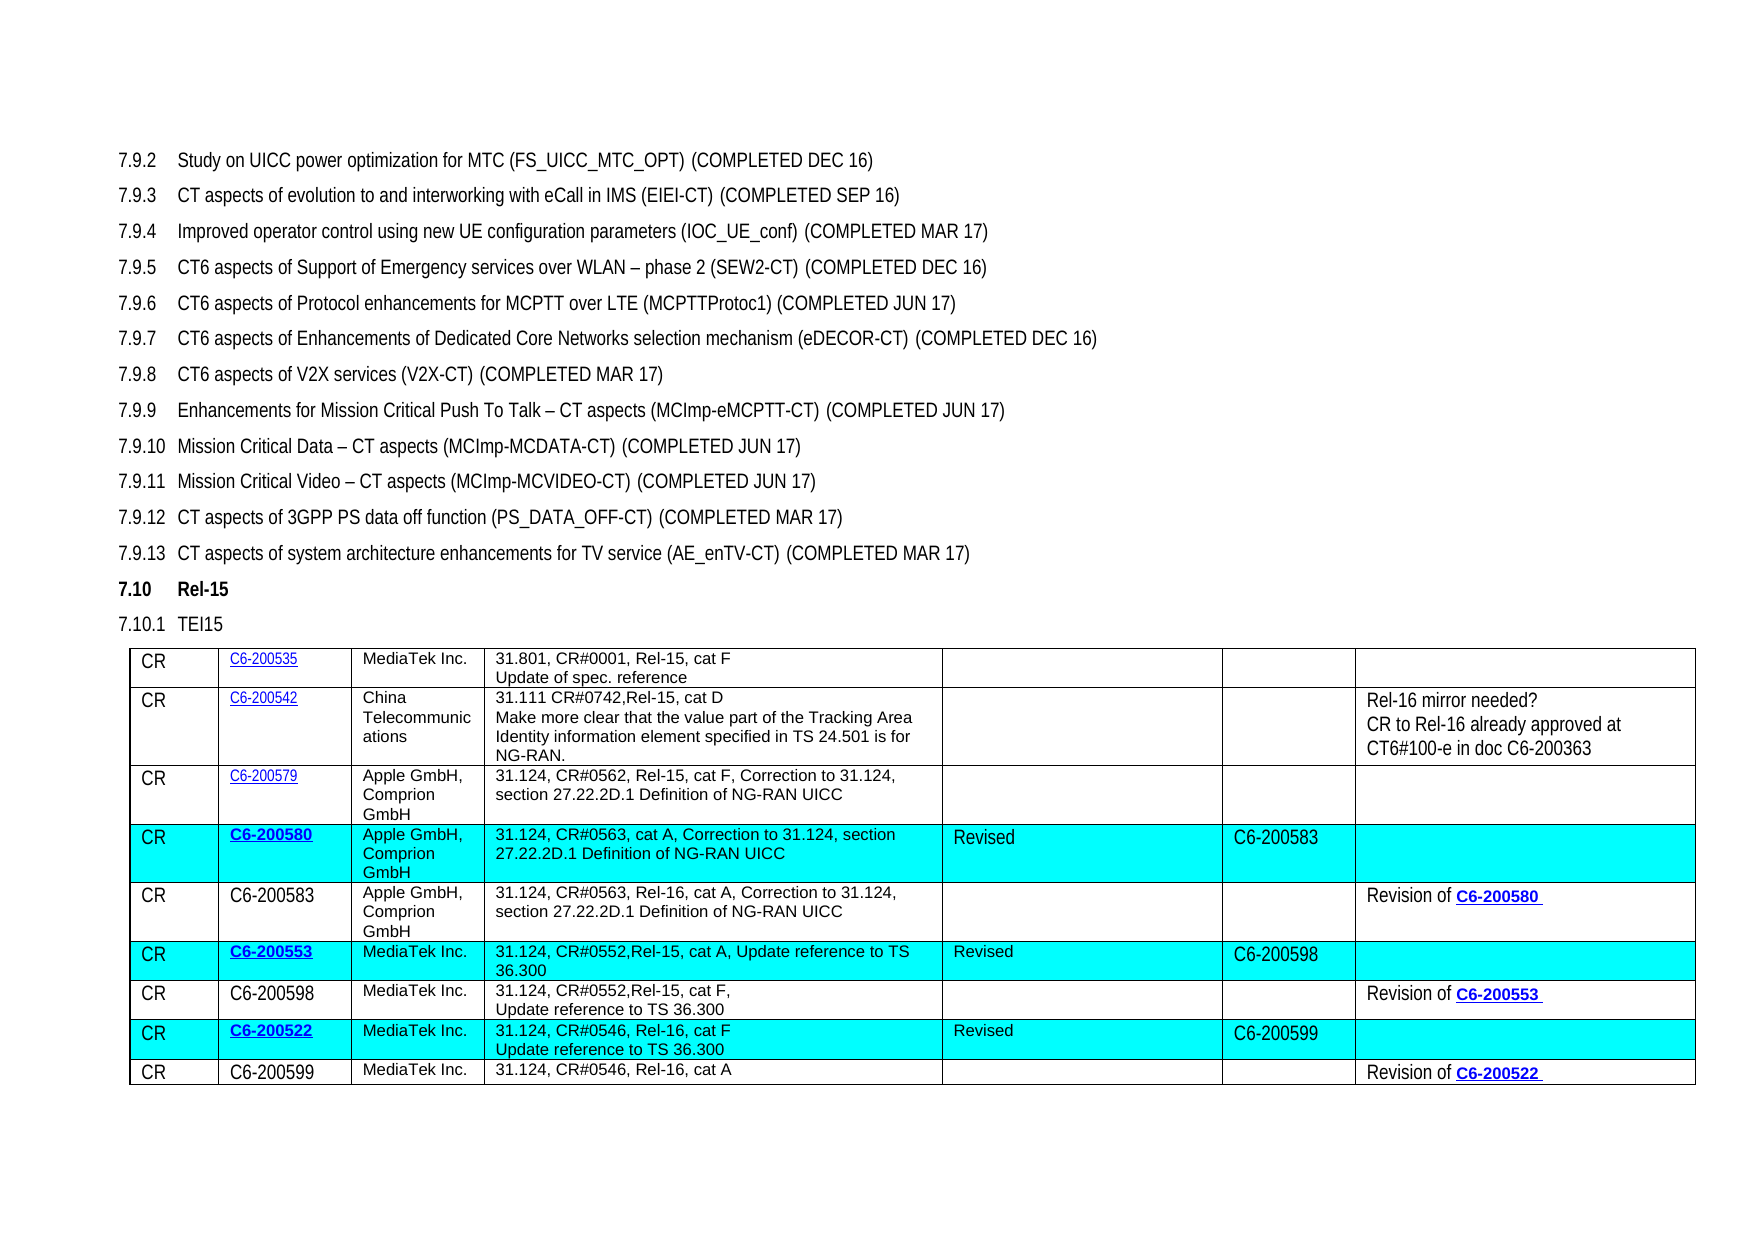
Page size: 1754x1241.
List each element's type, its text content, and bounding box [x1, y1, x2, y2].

table_cell [943, 883, 1222, 941]
table_cell CR [131, 1060, 218, 1084]
table_cell 31.124, CR#0552,Rel-15, cat F, Update reference to TS 36.300 [485, 981, 942, 1019]
table_cell [943, 688, 1222, 765]
table_cell Revised [943, 825, 1222, 882]
table_cell 31.124, CR#0562, Rel-15, cat F, Correction to 31.124, section 27.22.2D.1 Definition of NG-RAN UICC [485, 766, 942, 823]
subtitle Mission Critical Data – CT aspects (MCImp-MCDATA-CT) (COMPLETED JUN 17) [118, 433, 1636, 457]
subtitle Rel-15 [118, 576, 1636, 600]
table_cell Apple GmbH, Comprion GmbH [352, 883, 484, 941]
table_cell [1223, 1060, 1355, 1084]
table_cell CR [131, 883, 218, 941]
table_cell CR [131, 825, 218, 882]
table_cell C6-200598 [219, 981, 351, 1019]
table_cell [1356, 942, 1695, 980]
subtitle CT6 aspects of Protocol enhancements for MCPTT over LTE (MCPTTProtoc1) (COMPLETED JUN 17) [118, 291, 1636, 314]
table_cell [943, 766, 1222, 823]
table_cell C6-200599 [219, 1060, 351, 1084]
table_cell C6-200542 [219, 688, 351, 765]
subtitle CT aspects of 3GPP PS data off function (PS_DATA_OFF-CT) (COMPLETED MAR 17) [118, 505, 1636, 529]
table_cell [485, 1060, 942, 1084]
table_header 31.801, CR#0001, Rel-15, cat F Update of spec. reference [485, 649, 942, 687]
table_cell 31.124, CR#0552,Rel-15, cat A, Update reference to TS 36.300 [485, 942, 942, 980]
table_header [943, 649, 1222, 687]
subtitle CT6 aspects of Support of Emergency services over WLAN – phase 2 (SEW2-CT) (COMPLETED DEC 16) [118, 255, 1636, 279]
table_header [1356, 649, 1695, 687]
table_cell Rel-16 mirror needed? CR to Rel-16 already approved at CT6#100-e in doc C6-200363 [1356, 688, 1695, 765]
table_cell [1356, 766, 1695, 823]
subtitle Improved operator control using new UE configuration parameters (IOC_UE_conf) (COMPLETED MAR 17) [118, 219, 1636, 243]
subtitle CT6 aspects of V2X services (V2X-CT) (COMPLETED MAR 17) [118, 362, 1636, 386]
table_cell [1223, 981, 1355, 1019]
table_cell MediaTek Inc. [352, 1060, 484, 1084]
table_cell C6-200598 [1223, 942, 1355, 980]
table_cell MediaTek Inc. [352, 1020, 484, 1059]
table_cell 31.111 CR#0742,Rel-15, cat D Make more clear that the value part of the Tracking Area Identity information element specified in TS 24.501 is for NG-RAN. [485, 688, 942, 765]
table_cell Apple GmbH, Comprion GmbH [352, 766, 484, 823]
subtitle TEI15 [118, 612, 1636, 636]
table_cell CR [131, 766, 218, 823]
table_cell Revision of C6-200553 [1356, 981, 1695, 1019]
table_cell C6-200599 [1223, 1020, 1355, 1059]
table_cell C6-200522 [219, 1020, 351, 1059]
subtitle CT aspects of system architecture enhancements for TV service (AE_enTV-CT) (COMPLETED MAR 17) [118, 541, 1636, 565]
table_cell [1223, 883, 1355, 941]
subtitle CT6 aspects of Enhancements of Dedicated Core Networks selection mechanism (eDECOR-CT) (COMPLETED DEC 16) [118, 326, 1636, 350]
table_header CR [131, 649, 218, 687]
table_cell Revision of C6-200580 [1356, 883, 1695, 941]
table_cell 31.124, CR#0546, Rel-16, cat F Update reference to TS 36.300 [485, 1020, 942, 1059]
table_header MediaTek Inc. [352, 649, 484, 687]
table_cell CR [131, 688, 218, 765]
table_cell C6-200553 [219, 942, 351, 980]
subtitle Study on UICC power optimization for MTC (FS_UICC_MTC_OPT) (COMPLETED DEC 16) [118, 148, 1636, 172]
table_cell [1223, 688, 1355, 765]
table_cell [1356, 825, 1695, 882]
table_cell CR [131, 981, 218, 1019]
table_cell [943, 1060, 1222, 1084]
table_header [1223, 649, 1355, 687]
table_cell Revised [943, 1020, 1222, 1059]
table_cell C6-200579 [219, 766, 351, 823]
table_cell MediaTek Inc. [352, 981, 484, 1019]
table_cell [1356, 1020, 1695, 1059]
table_header C6-200535 [219, 649, 351, 687]
table_cell [1223, 766, 1355, 823]
table_cell C6-200583 [1223, 825, 1355, 882]
table_cell C6-200580 [219, 825, 351, 882]
table_cell C6-200583 [219, 883, 351, 941]
table_cell Apple GmbH, Comprion GmbH [352, 825, 484, 882]
table_cell CR [131, 1020, 218, 1059]
subtitle CT aspects of evolution to and interworking with eCall in IMS (EIEI-CT) (COMPLETED SEP 16) [118, 183, 1636, 207]
table_cell 31.124, CR#0563, cat A, Correction to 31.124, section 27.22.2D.1 Definition of NG-RAN UICC [485, 825, 942, 882]
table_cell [1356, 1060, 1695, 1084]
table_cell [943, 981, 1222, 1019]
table_cell China Telecommunications [352, 688, 484, 765]
subtitle Mission Critical Video – CT aspects (MCImp-MCVIDEO-CT) (COMPLETED JUN 17) [118, 469, 1636, 493]
table_cell 31.124, CR#0563, Rel-16, cat A, Correction to 31.124, section 27.22.2D.1 Definition of NG-RAN UICC [485, 883, 942, 941]
table_cell MediaTek Inc. [352, 942, 484, 980]
subtitle Enhancements for Mission Critical Push To Talk – CT aspects (MCImp-eMCPTT-CT) (COMPLETED JUN 17) [118, 398, 1636, 422]
table_cell CR [131, 942, 218, 980]
table_cell Revised [943, 942, 1222, 980]
